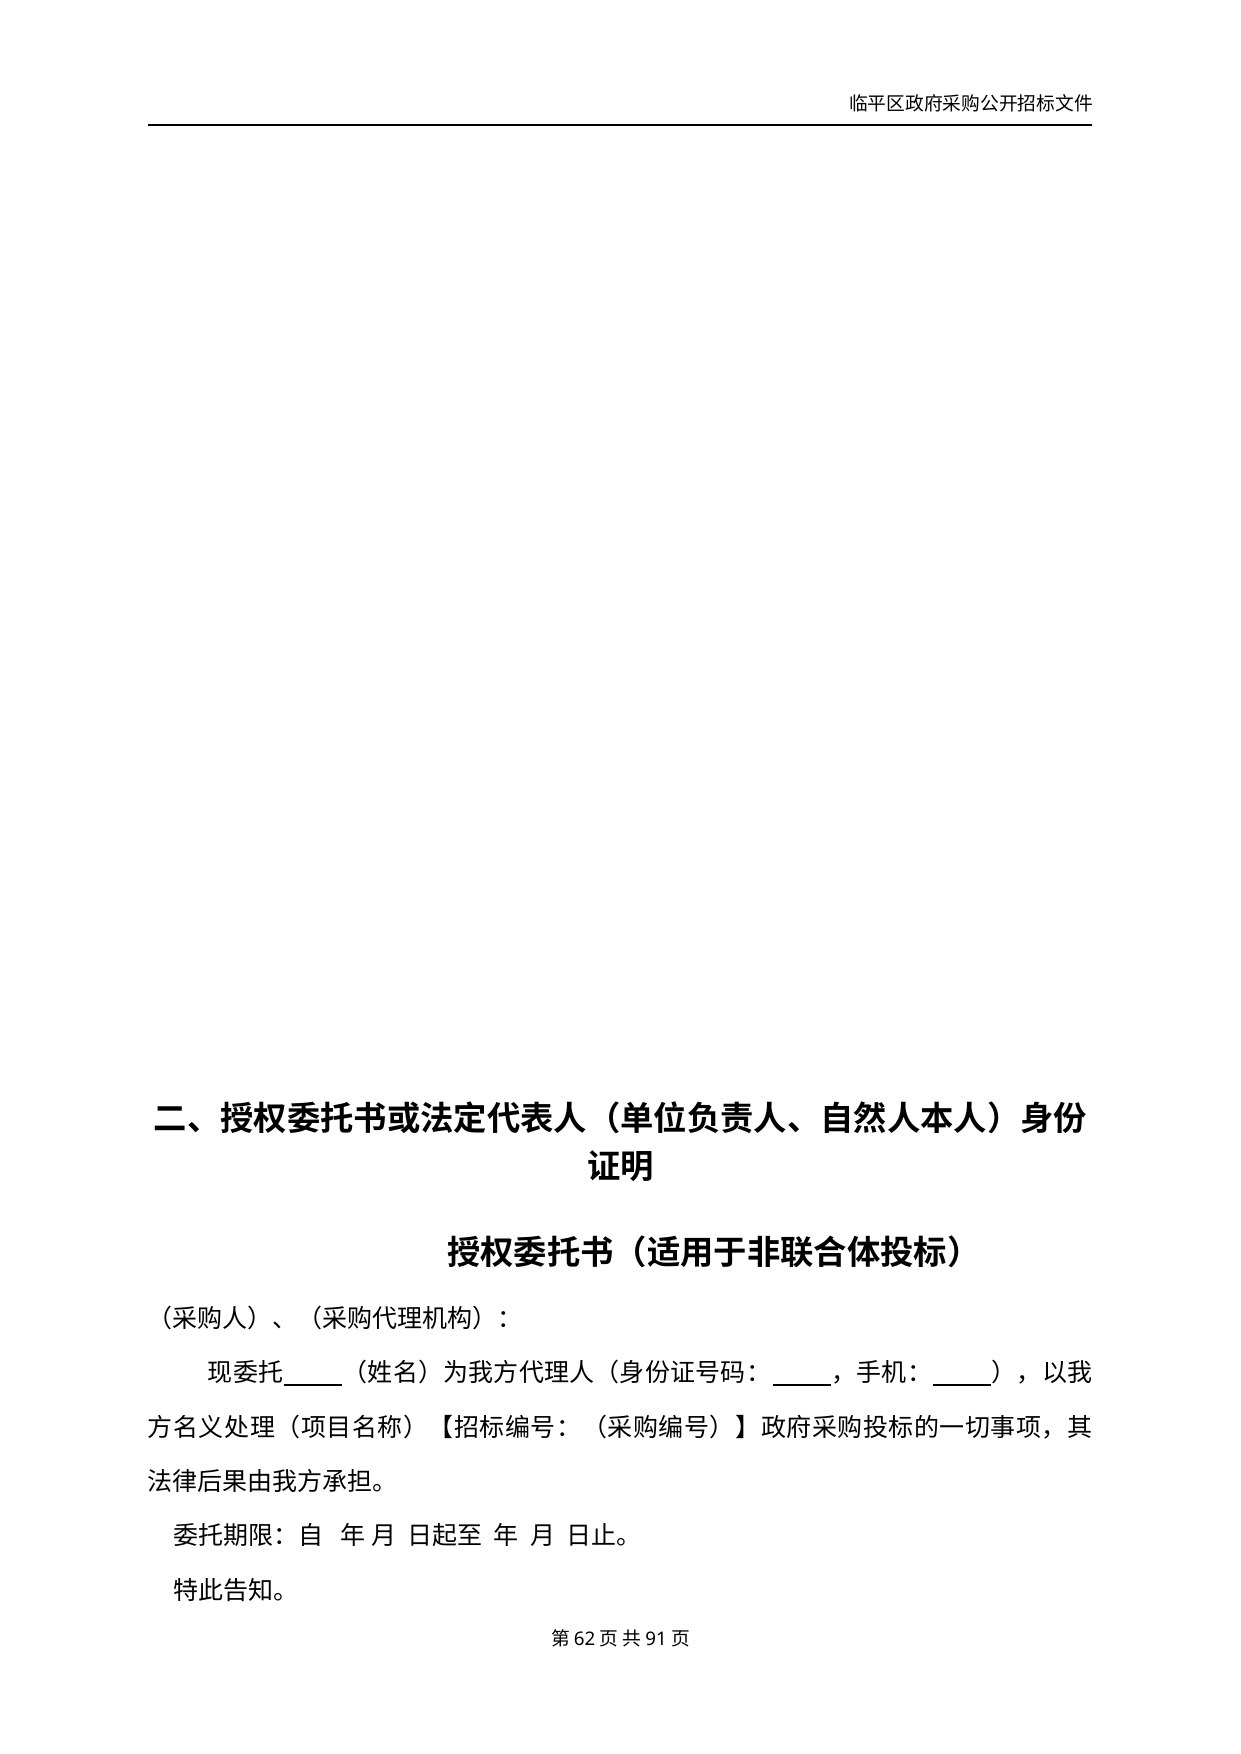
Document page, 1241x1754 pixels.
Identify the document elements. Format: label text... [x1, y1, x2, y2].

text 特此告知。 [148, 1570, 1092, 1606]
text 授权委托书（适用于非联合体投标） [148, 1226, 1092, 1274]
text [148, 1353, 1092, 1498]
text 二、授权委托书或法定代表人（单位负责人、自然人本人）身份证明 [148, 1092, 1092, 1188]
text （采购人）、（采购代理机构）： [148, 1298, 1092, 1334]
text 委托期限：自 年 月 日起至 年 月 日止。 [148, 1516, 1092, 1552]
